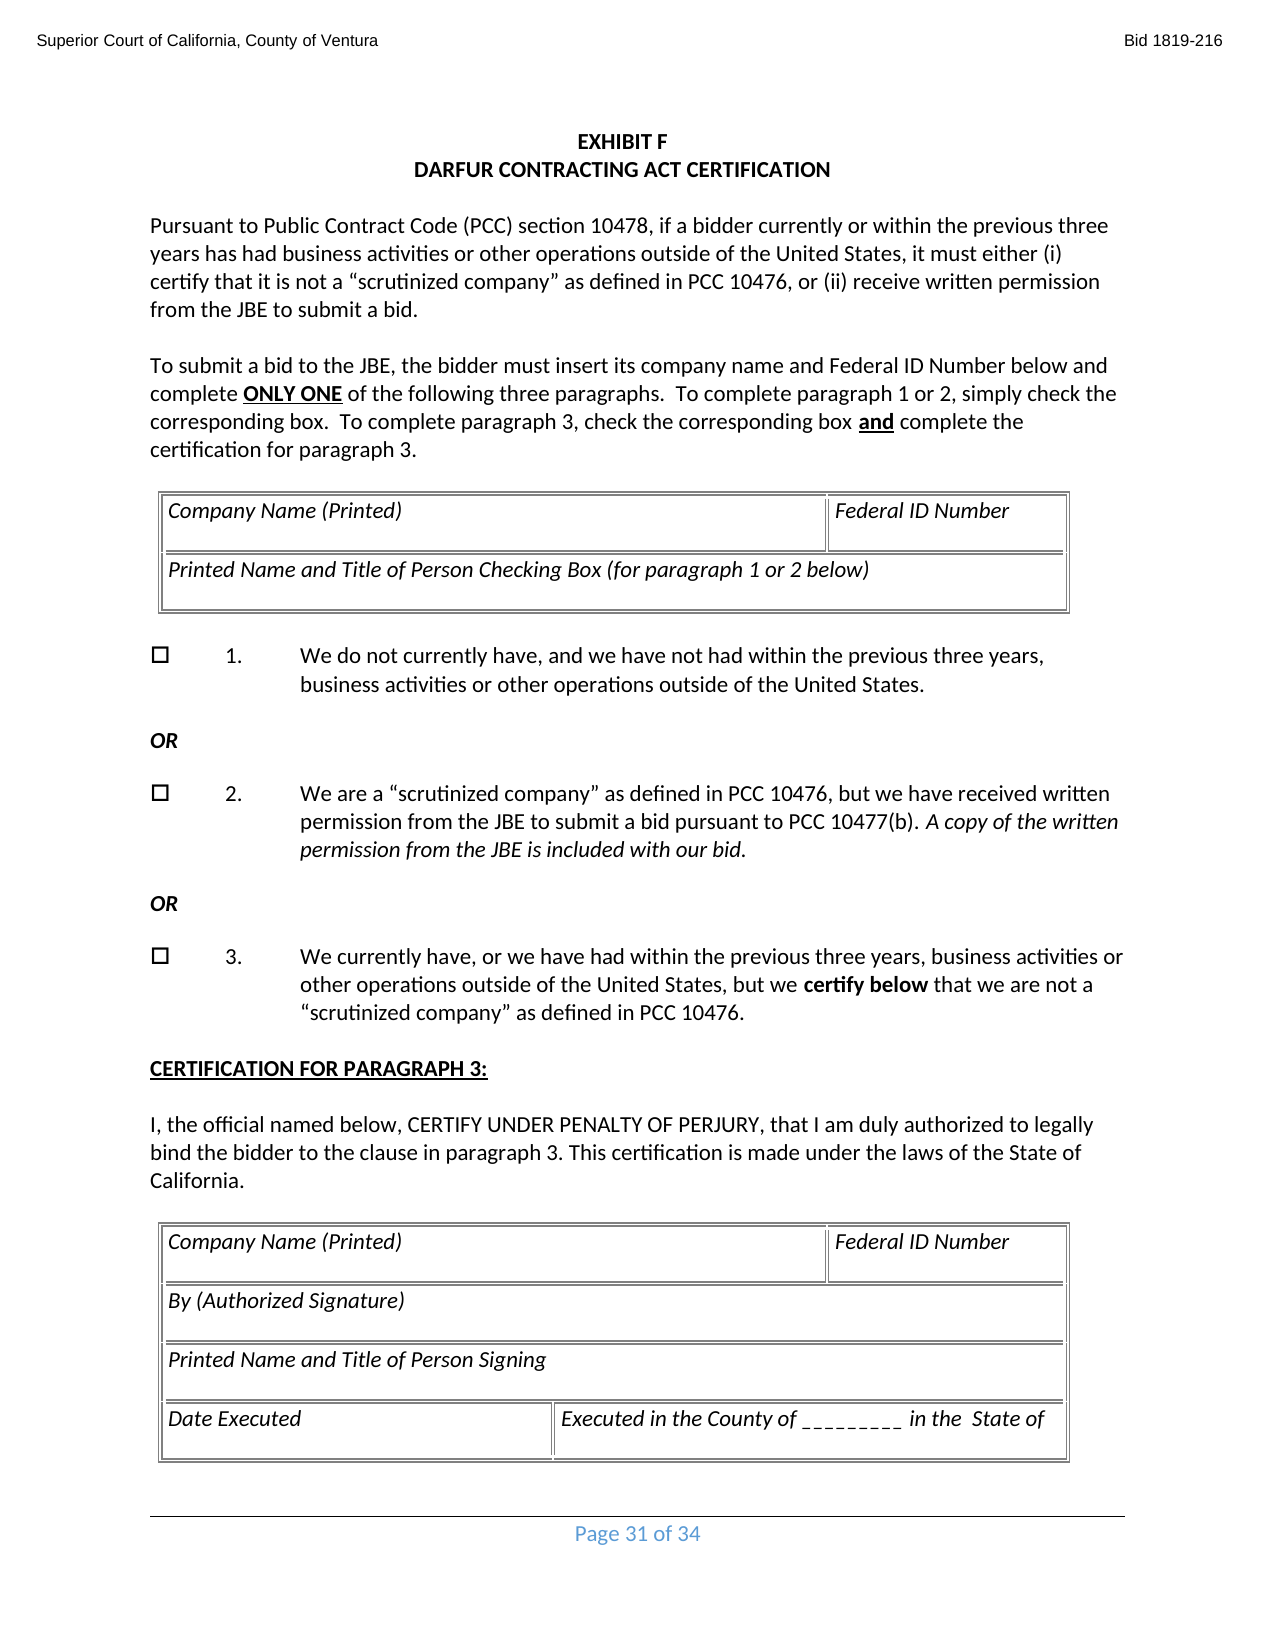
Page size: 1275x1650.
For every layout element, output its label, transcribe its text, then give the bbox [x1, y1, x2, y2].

subtitle darfur contracting act certification [150, 155, 1095, 183]
text OR [150, 726, 1125, 754]
text 1. We do not currently have, and we have not had within the previous three years, business activities or other operations outside of the United States. [150, 642, 1125, 726]
text Pursuant to Public Contract Code (PCC) section 10478, if a bidder currently or within the previous three years has had business activities or other operations outside of the United States, it must either (i) certify that it is not a “scrutinized company” as defined in PCC 10476, or (ii) receive written permission from the JBE to submit a bid. [150, 211, 1125, 323]
text I, the official named below, CERTIFY UNDER PENALTY OF PERJURY, that I am duly authorized to legally bind the bidder to the clause in paragraph 3. This certification is made under the laws of the State of California. [150, 1110, 1125, 1194]
table_cell Date Executed [160, 1399, 553, 1458]
table_header Company Name (Printed) [160, 493, 827, 550]
text OR [150, 889, 1125, 917]
table_cell Printed Name and Title of Person Signing [160, 1340, 1068, 1399]
table_header Federal ID Number [827, 495, 1066, 550]
subtitle EXHIBIT F [150, 127, 1095, 155]
text 3. We currently have, or we have had within the previous three years, business activities or other operations outside of the United States, but we certify below that we are not a “scrutinized company” as defined in PCC 10476. [150, 942, 1125, 1026]
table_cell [553, 1399, 1068, 1458]
table_header Federal ID Number [827, 1226, 1066, 1281]
table_cell By (Authorized Signature) [160, 1281, 1068, 1340]
table_header Company Name (Printed) [160, 1224, 827, 1281]
text To submit a bid to the JBE, the bidder must insert its company name and Federal ID Number below and complete ONLY ONE of the following three paragraphs. To complete paragraph 1 or 2, simply check the corresponding box. To complete paragraph 3, check the corresponding box and complete the certification for paragraph 3. [150, 351, 1125, 463]
table_cell Printed Name and Title of Person Checking Box (for paragraph 1 or 2 below) [160, 550, 1068, 609]
text CERTIFICATION FOR PARAGRAPH 3: [150, 1054, 1125, 1082]
text 2. We are a “scrutinized company” as defined in PCC 10476, but we have received written permission from the JBE to submit a bid pursuant to PCC 10477(b). A copy of the written permission from the JBE is included with our bid. [150, 779, 1125, 863]
